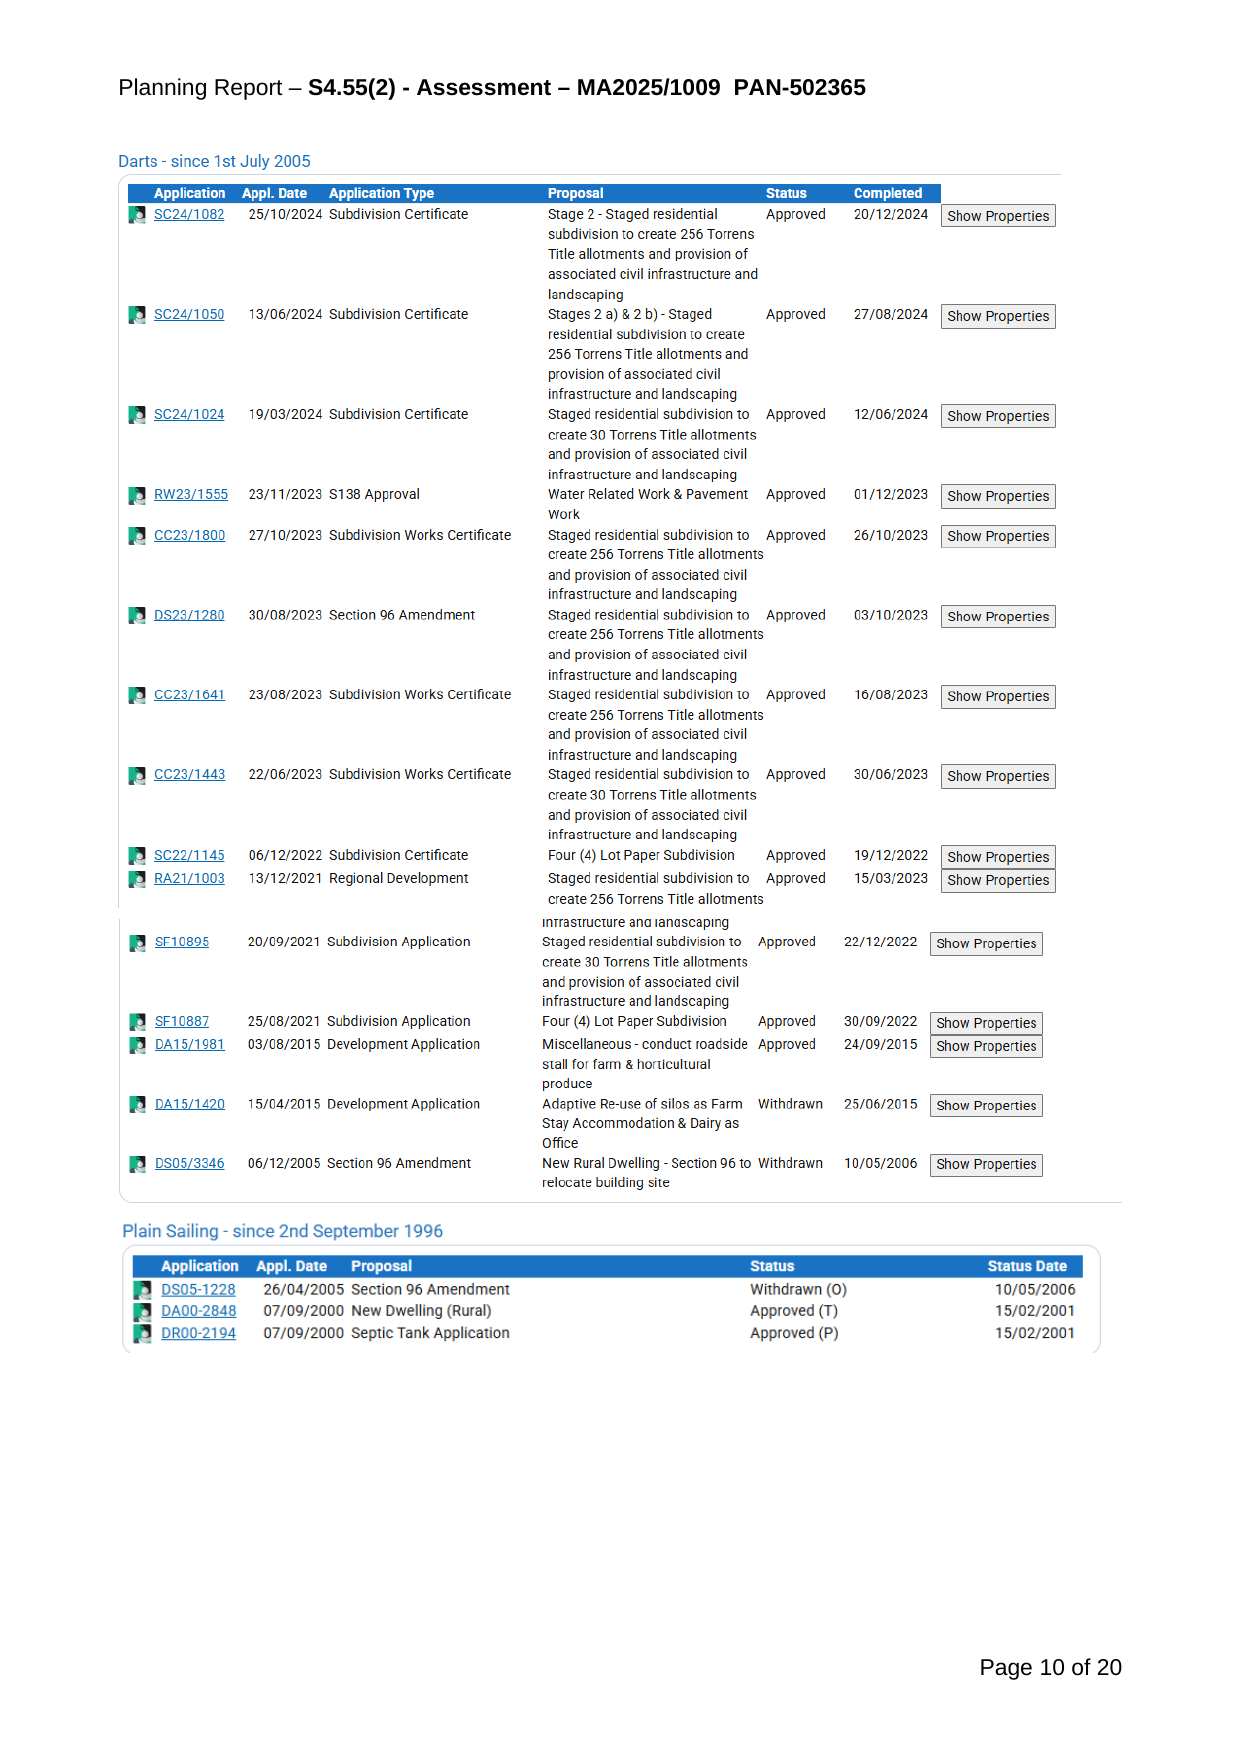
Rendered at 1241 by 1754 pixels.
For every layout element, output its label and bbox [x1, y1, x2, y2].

picture [118, 1216, 1123, 1353]
picture [118, 152, 1062, 908]
picture [118, 919, 1123, 1204]
